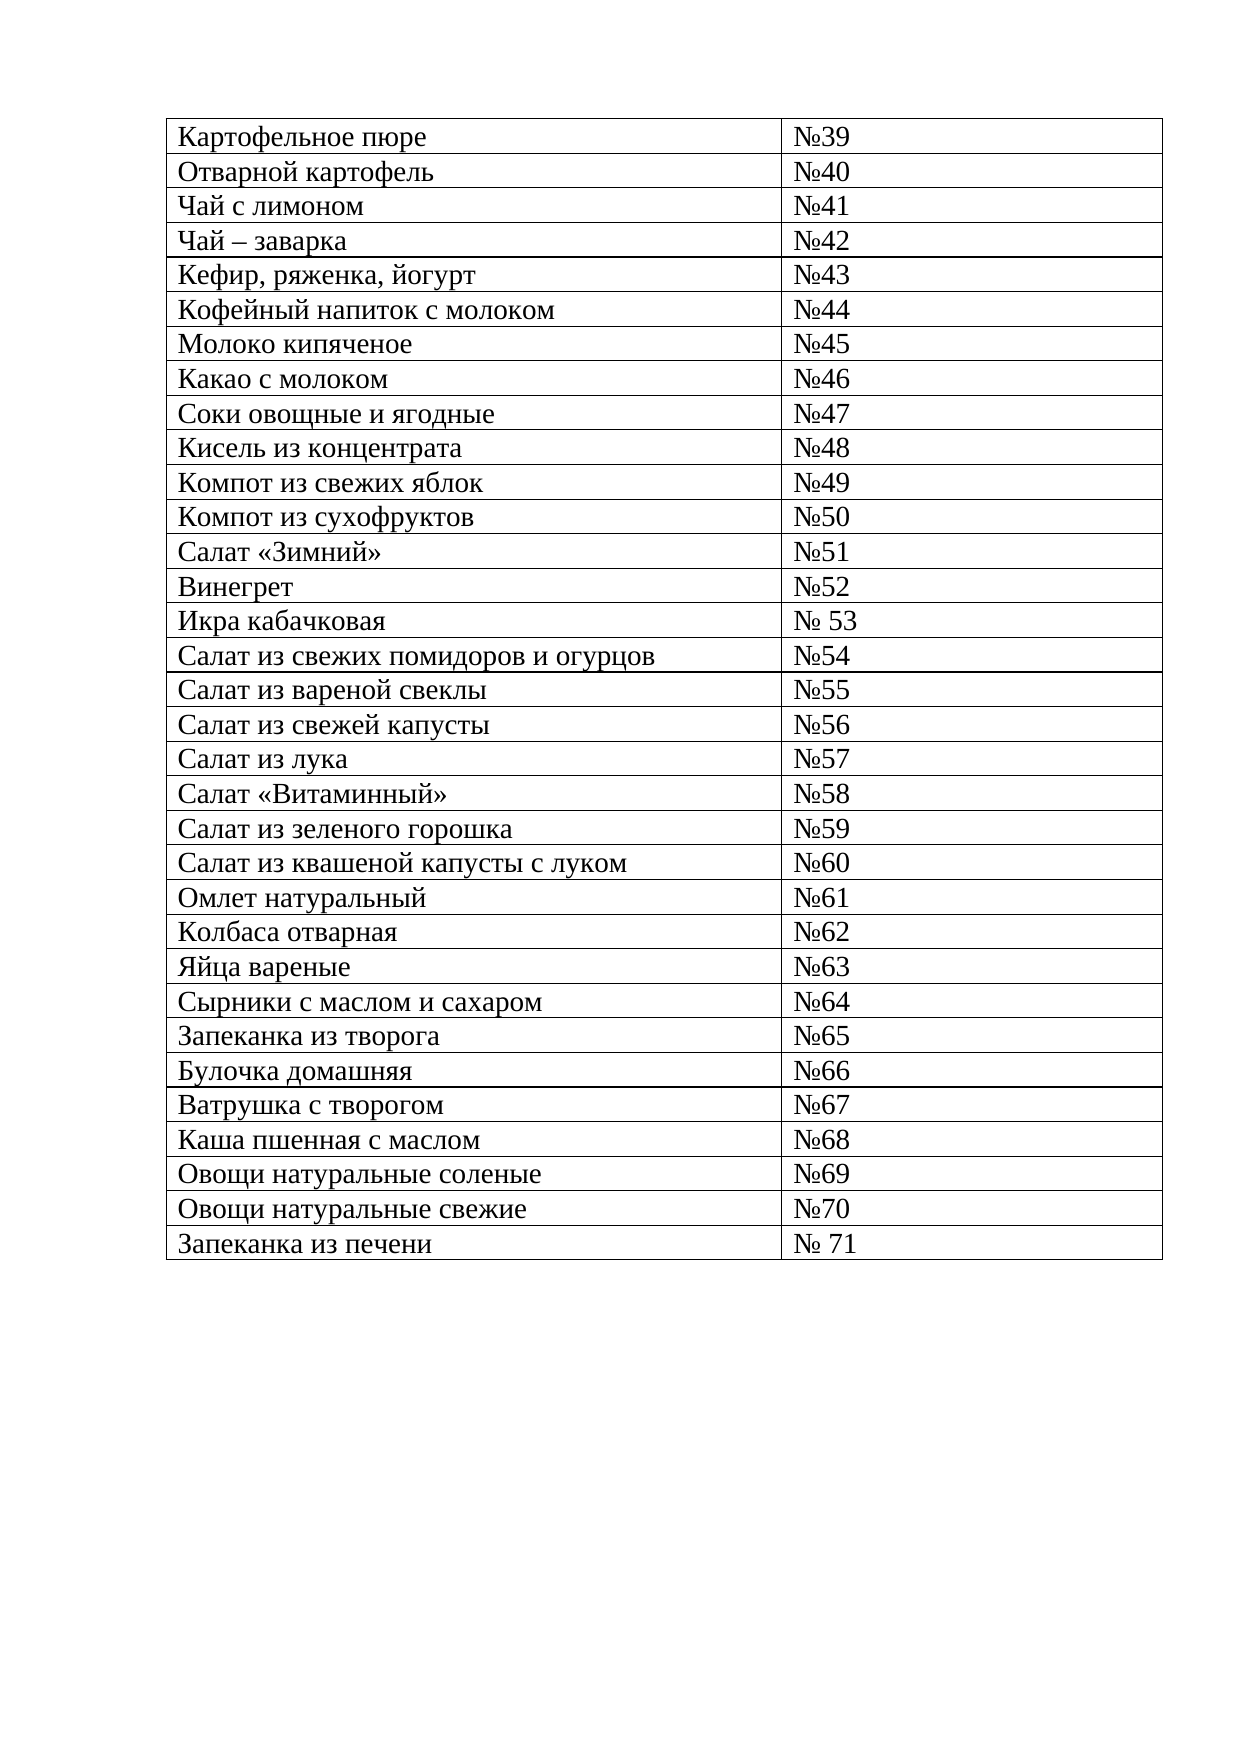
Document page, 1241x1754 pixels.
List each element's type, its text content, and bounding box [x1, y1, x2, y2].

table_cell №55 [782, 673, 1162, 706]
table_cell №47 [782, 396, 1162, 429]
table_cell Салат из свежих помидоров и огурцов [167, 638, 781, 671]
table_cell Салат из лука [167, 742, 781, 775]
table_cell №51 [782, 534, 1162, 568]
table_cell Ватрушка с творогом [167, 1088, 781, 1121]
table_cell Компот из сухофруктов [167, 500, 781, 533]
table_cell №41 [782, 188, 1162, 222]
table_cell Запеканка из печени [167, 1226, 781, 1259]
table_cell №46 [782, 361, 1162, 395]
table_cell №43 [782, 258, 1162, 291]
table_cell Овощи натуральные свежие [167, 1191, 781, 1225]
table_cell Запеканка из творога [167, 1018, 781, 1052]
table_cell №54 [782, 638, 1162, 671]
table_cell №39 [782, 119, 1162, 153]
table_cell Салат «Зимний» [167, 534, 781, 568]
table_cell Каша пшенная с маслом [167, 1122, 781, 1156]
table_cell №63 [782, 949, 1162, 983]
table_cell Салат из вареной свеклы [167, 673, 781, 706]
table_cell Винегрет [167, 569, 781, 602]
table_cell Колбаса отварная [167, 915, 781, 948]
table_cell №58 [782, 776, 1162, 810]
table_cell № 53 [782, 603, 1162, 637]
table_cell №59 [782, 811, 1162, 844]
table_cell Компот из свежих яблок [167, 465, 781, 498]
table_cell №62 [782, 915, 1162, 948]
table_cell №69 [782, 1157, 1162, 1190]
table_cell Булочка домашняя [167, 1053, 781, 1086]
table_cell №56 [782, 707, 1162, 741]
table_cell №67 [782, 1088, 1162, 1121]
table_cell Молоко кипяченое [167, 327, 781, 360]
table_cell Кефир, ряженка, йогурт [167, 258, 781, 291]
table_cell Чай с лимоном [167, 188, 781, 222]
table_cell №57 [782, 742, 1162, 775]
table_cell №65 [782, 1018, 1162, 1052]
table_cell Картофельное пюре [167, 119, 781, 153]
table_cell №61 [782, 880, 1162, 913]
table_cell Кисель из концентрата [167, 430, 781, 464]
table_cell Салат из квашеной капусты с луком [167, 845, 781, 879]
table_cell Салат из зеленого горошка [167, 811, 781, 844]
table_cell №66 [782, 1053, 1162, 1086]
table_cell №48 [782, 430, 1162, 464]
table_cell №64 [782, 984, 1162, 1017]
table_cell №44 [782, 292, 1162, 326]
table_cell Какао с молоком [167, 361, 781, 395]
table_cell №49 [782, 465, 1162, 498]
table_cell Яйца вареные [167, 949, 781, 983]
table_cell Икра кабачковая [167, 603, 781, 637]
table_cell №60 [782, 845, 1162, 879]
table_cell №45 [782, 327, 1162, 360]
table_cell №42 [782, 223, 1162, 256]
table_cell Салат из свежей капусты [167, 707, 781, 741]
table_cell №40 [782, 154, 1162, 187]
table_cell Овощи натуральные соленые [167, 1157, 781, 1190]
table_cell № 71 [782, 1226, 1162, 1259]
table_cell Сырники с маслом и сахаром [167, 984, 781, 1017]
table_cell Соки овощные и ягодные [167, 396, 781, 429]
table_cell Кофейный напиток с молоком [167, 292, 781, 326]
table_cell №68 [782, 1122, 1162, 1156]
table_cell Чай – заварка [167, 223, 781, 256]
table_cell Омлет натуральный [167, 880, 781, 913]
table_cell №52 [782, 569, 1162, 602]
table_cell Салат «Витаминный» [167, 776, 781, 810]
table_cell №50 [782, 500, 1162, 533]
table_cell Отварной картофель [167, 154, 781, 187]
table_cell №70 [782, 1191, 1162, 1225]
